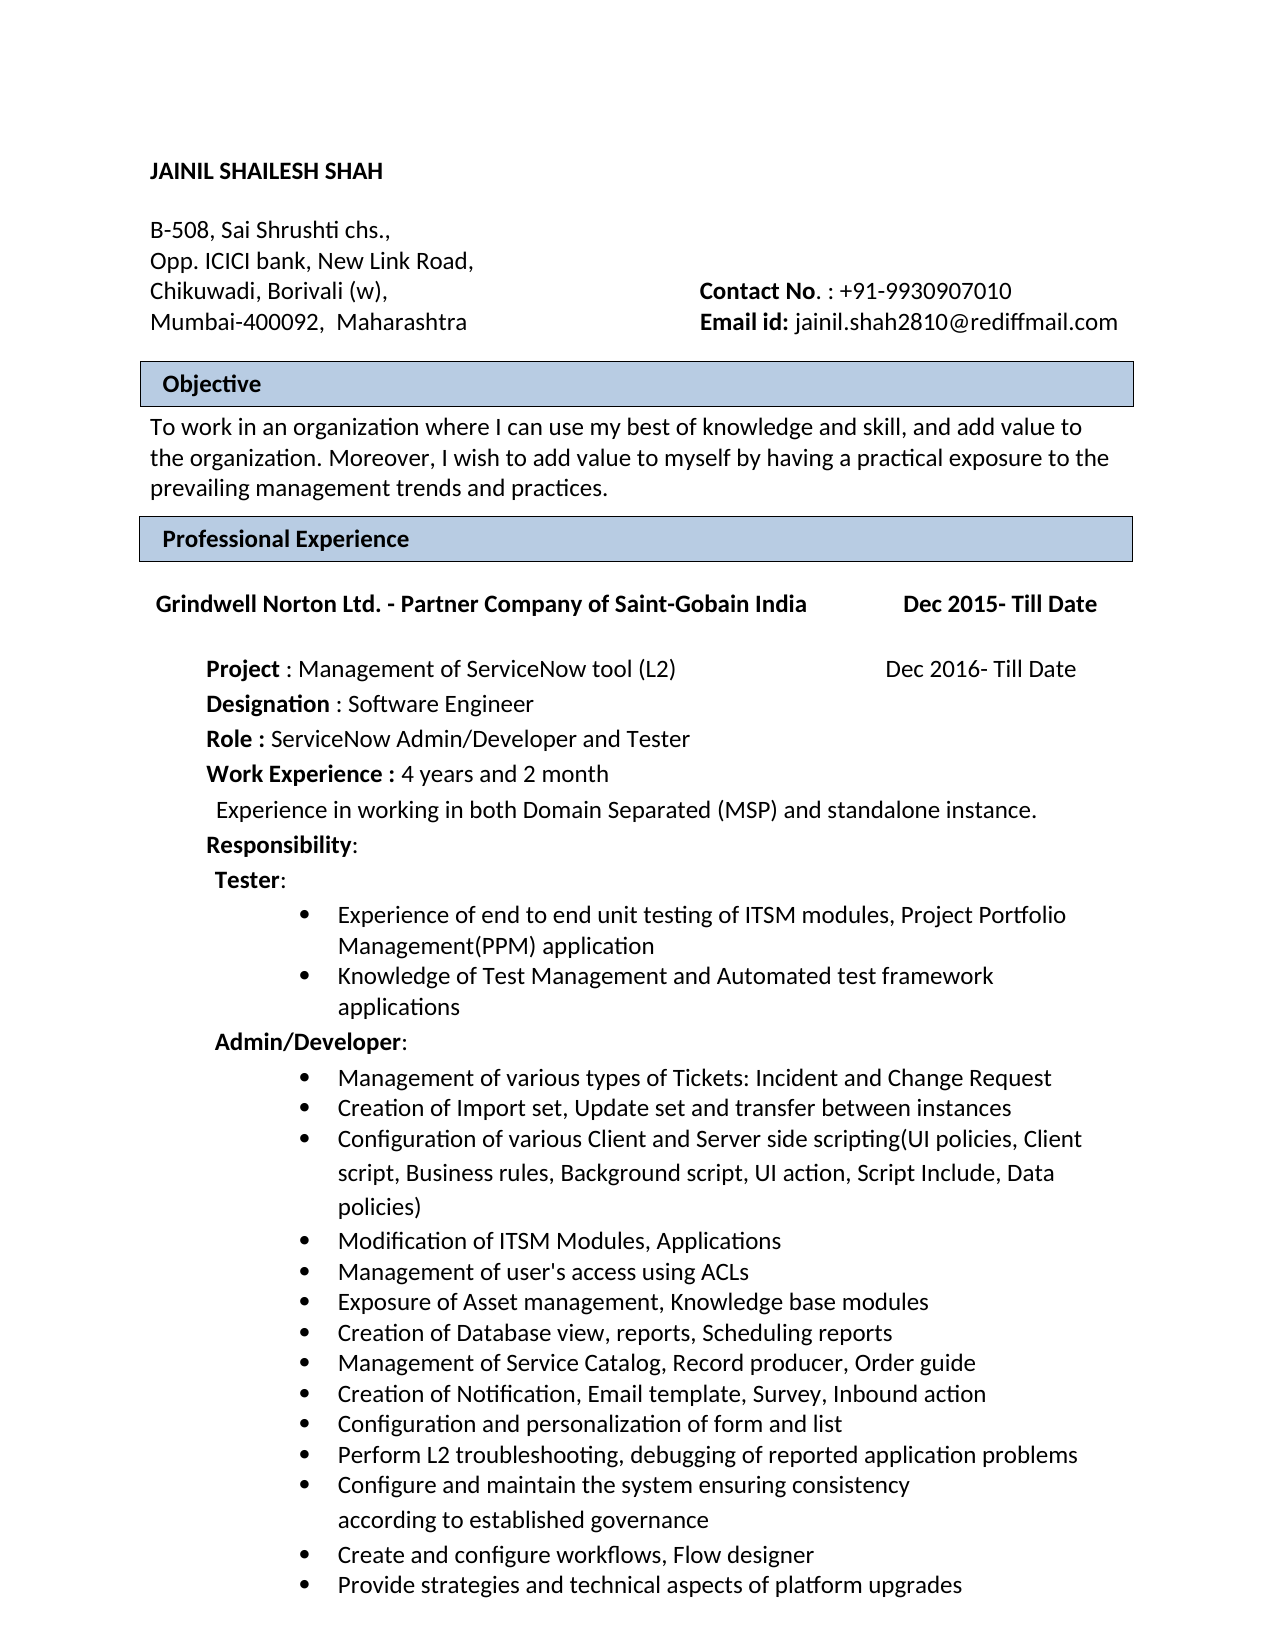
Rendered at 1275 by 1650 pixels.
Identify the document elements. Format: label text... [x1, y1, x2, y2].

text Role : ServiceNow Admin/Developer and Tester [187, 723, 1119, 753]
list Configuration and personalization of form and list [300, 1408, 1119, 1439]
list Exposure of Asset management, Knowledge base modules [300, 1286, 1119, 1317]
text To work in an organization where I can use my best of knowledge and skill, and add value to the organization. Moreover, I wish to add value to myself by having a practical exposure to the prevailing management trends and practices. [150, 411, 1112, 503]
text JAINIL SHAILESH SHAH [150, 155, 1119, 185]
list Creation of Database view, reports, Scheduling reports [300, 1317, 1119, 1347]
list Experience of end to end unit testing of ITSM modules, Project Portfolio Management(PPM) application [300, 899, 1119, 961]
list Configure and maintain the system ensuring consistency according to established governance [300, 1469, 992, 1535]
list Management of user's access using ACLs [300, 1256, 1119, 1286]
text Grindwell Norton Ltd. - Partner Company of Saint-Gobain India Dec 2015- Till Date [156, 588, 1119, 619]
text Chikuwadi, Borivali (w), Contact No. : +91-9930907010 [150, 276, 1119, 306]
list Management of Service Catalog, Record producer, Order guide [300, 1347, 1119, 1378]
text Experience in working in both Domain Separated (MSP) and standalone instance. [187, 794, 1119, 824]
text Tester: [214, 864, 1119, 894]
text Objective [162, 368, 1119, 398]
list Create and configure workflows, Flow designer [300, 1539, 1119, 1569]
text Professional Experience [162, 523, 1119, 553]
text Admin/Developer: [214, 1026, 1119, 1057]
text Work Experience : 4 years and 2 month [187, 758, 1119, 789]
list Provide strategies and technical aspects of platform upgrades [300, 1569, 1119, 1600]
text B-508, Sai Shrushti chs., [150, 214, 1119, 245]
text Designation : Software Engineer [187, 688, 1119, 718]
list Creation of Import set, Update set and transfer between instances [300, 1092, 1119, 1123]
list Perform L2 troubleshooting, debugging of reported application problems [300, 1439, 1119, 1469]
list Configuration of various Client and Server side scripting(UI policies, Client script, Business rules, Background script, UI action, Script Include, Data policies) [300, 1123, 1102, 1222]
list Knowledge of Test Management and Automated test framework applications [300, 961, 1119, 1022]
text Project : Management of ServiceNow tool (L2) Dec 2016- Till Date [187, 653, 1119, 683]
list Modification of ITSM Modules, Applications [300, 1225, 1119, 1256]
text Mumbai-400092, Maharashtra Email id: jainil.shah2810@rediffmail.com [150, 306, 1119, 337]
list Management of various types of Tickets: Incident and Change Request [300, 1062, 1119, 1092]
text Opp. ICICI bank, New Link Road, [150, 245, 1119, 276]
text Responsibility: [187, 829, 1119, 859]
list Creation of Notification, Email template, Survey, Inbound action [300, 1378, 1119, 1408]
